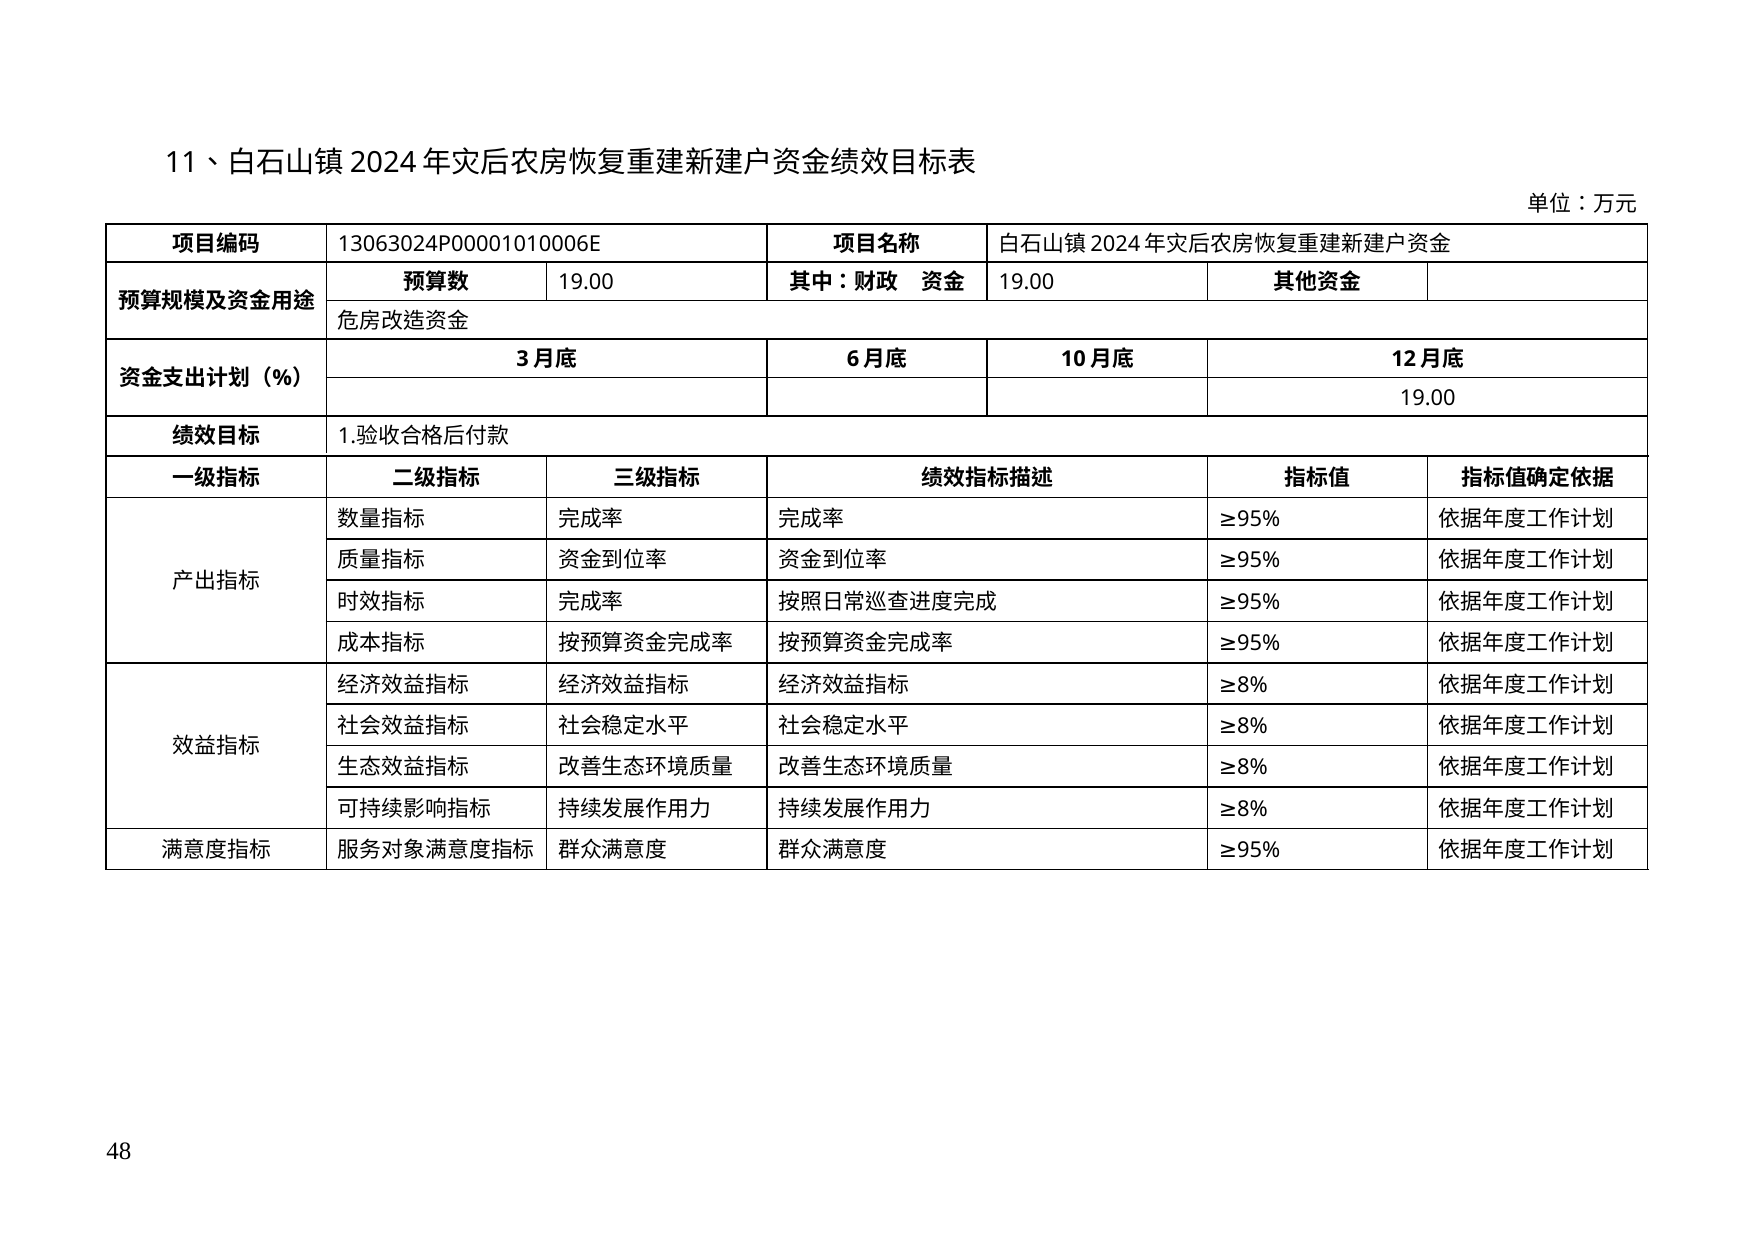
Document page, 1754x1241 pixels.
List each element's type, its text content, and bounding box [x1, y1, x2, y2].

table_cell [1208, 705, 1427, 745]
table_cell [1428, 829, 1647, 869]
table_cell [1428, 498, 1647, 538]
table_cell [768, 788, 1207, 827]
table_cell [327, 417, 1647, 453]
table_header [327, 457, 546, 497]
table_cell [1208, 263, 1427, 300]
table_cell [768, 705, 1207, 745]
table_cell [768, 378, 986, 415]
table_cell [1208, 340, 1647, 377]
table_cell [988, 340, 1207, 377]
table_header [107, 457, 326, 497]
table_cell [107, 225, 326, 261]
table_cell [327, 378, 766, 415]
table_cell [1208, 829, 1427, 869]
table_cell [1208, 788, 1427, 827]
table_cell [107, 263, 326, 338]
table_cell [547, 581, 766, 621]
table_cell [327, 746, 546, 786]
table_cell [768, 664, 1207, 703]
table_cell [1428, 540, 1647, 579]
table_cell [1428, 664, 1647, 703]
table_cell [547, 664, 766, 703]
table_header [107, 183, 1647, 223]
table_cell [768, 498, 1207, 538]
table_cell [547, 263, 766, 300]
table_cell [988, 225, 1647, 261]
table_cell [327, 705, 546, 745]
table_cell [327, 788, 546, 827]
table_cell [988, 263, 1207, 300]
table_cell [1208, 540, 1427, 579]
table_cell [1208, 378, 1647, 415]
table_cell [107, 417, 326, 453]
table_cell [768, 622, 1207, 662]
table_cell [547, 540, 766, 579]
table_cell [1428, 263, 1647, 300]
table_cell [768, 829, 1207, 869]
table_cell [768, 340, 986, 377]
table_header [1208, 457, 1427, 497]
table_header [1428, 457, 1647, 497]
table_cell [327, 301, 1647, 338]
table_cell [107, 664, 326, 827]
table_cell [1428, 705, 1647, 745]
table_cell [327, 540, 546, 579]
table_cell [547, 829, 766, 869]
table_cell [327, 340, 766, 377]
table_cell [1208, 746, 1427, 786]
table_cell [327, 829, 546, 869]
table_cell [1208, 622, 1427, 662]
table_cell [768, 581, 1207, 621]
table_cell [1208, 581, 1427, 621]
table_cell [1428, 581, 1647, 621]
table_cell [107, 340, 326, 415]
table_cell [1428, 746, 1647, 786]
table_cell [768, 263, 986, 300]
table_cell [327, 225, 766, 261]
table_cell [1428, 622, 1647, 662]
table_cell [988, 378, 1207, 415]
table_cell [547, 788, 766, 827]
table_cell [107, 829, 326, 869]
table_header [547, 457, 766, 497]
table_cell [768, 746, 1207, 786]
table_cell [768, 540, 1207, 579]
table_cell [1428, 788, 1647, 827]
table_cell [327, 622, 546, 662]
text 11、白石山镇2024年灾后农房恢复重建新建户资金绩效目标表 [106, 142, 1648, 181]
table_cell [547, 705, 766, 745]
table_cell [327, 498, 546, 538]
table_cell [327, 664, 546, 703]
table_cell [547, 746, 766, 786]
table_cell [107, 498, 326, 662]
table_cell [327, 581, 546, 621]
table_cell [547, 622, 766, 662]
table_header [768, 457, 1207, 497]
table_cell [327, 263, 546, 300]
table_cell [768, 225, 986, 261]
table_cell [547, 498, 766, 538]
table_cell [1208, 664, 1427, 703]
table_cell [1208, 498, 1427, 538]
